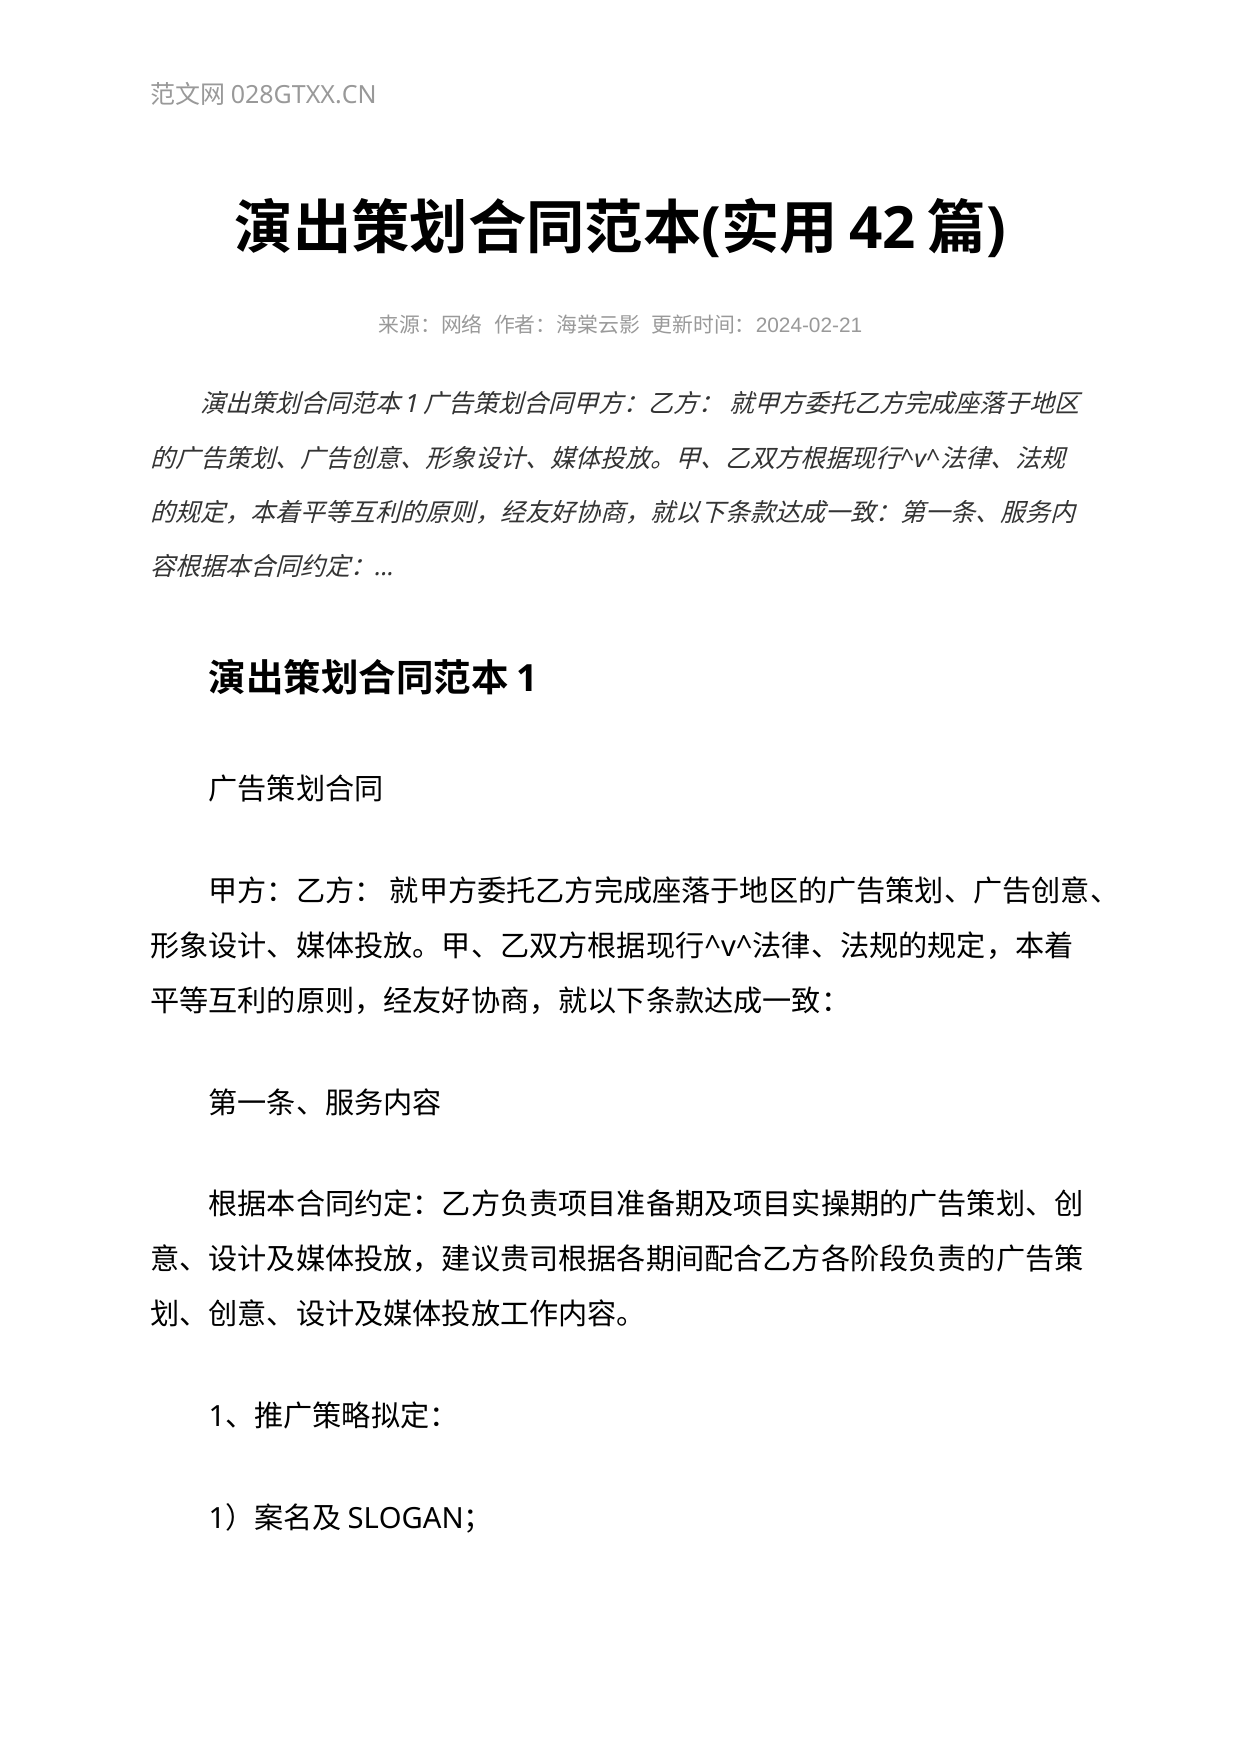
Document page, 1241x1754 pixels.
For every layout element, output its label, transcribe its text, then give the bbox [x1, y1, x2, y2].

text 甲方：乙方： 就甲方委托乙方完成座落于地区的广告策划、广告创意、形象设计、媒体投放。甲、乙双方根据现行^v^法律、法规的规定，本着平等互利的原则，经友好协商，就以下条款达成一致： [150, 867, 1090, 1020]
text 根据本合同约定：乙方负责项目准备期及项目实操期的广告策划、创意、设计及媒体投放，建议贵司根据各期间配合乙方各阶段负责的广告策划、创意、设计及媒体投放工作内容。 [150, 1181, 1090, 1333]
subtitle 演出策划合同范本(实用42篇) [150, 181, 1090, 266]
text 演出策划合同范本1广告策划合同甲方：乙方： 就甲方委托乙方完成座落于地区的广告策划、广告创意、形象设计、媒体投放。甲、乙双方根据现行^v^法律、法规的规定，本着平等互利的原则，经友好协商，就以下条款达成一致：第一条、服务内容根据本合同约定：... [150, 384, 1090, 583]
text 第一条、服务内容 [150, 1079, 1090, 1121]
text 演出策划合同范本1 [150, 648, 1090, 703]
text 来源：网络 作者：海棠云影 更新时间：2024-02-21 [150, 313, 1090, 337]
text 1）案名及SLOGAN； [150, 1494, 1090, 1537]
text 广告策划合同 [150, 766, 1090, 808]
text 1、推广策略拟定： [150, 1392, 1090, 1435]
